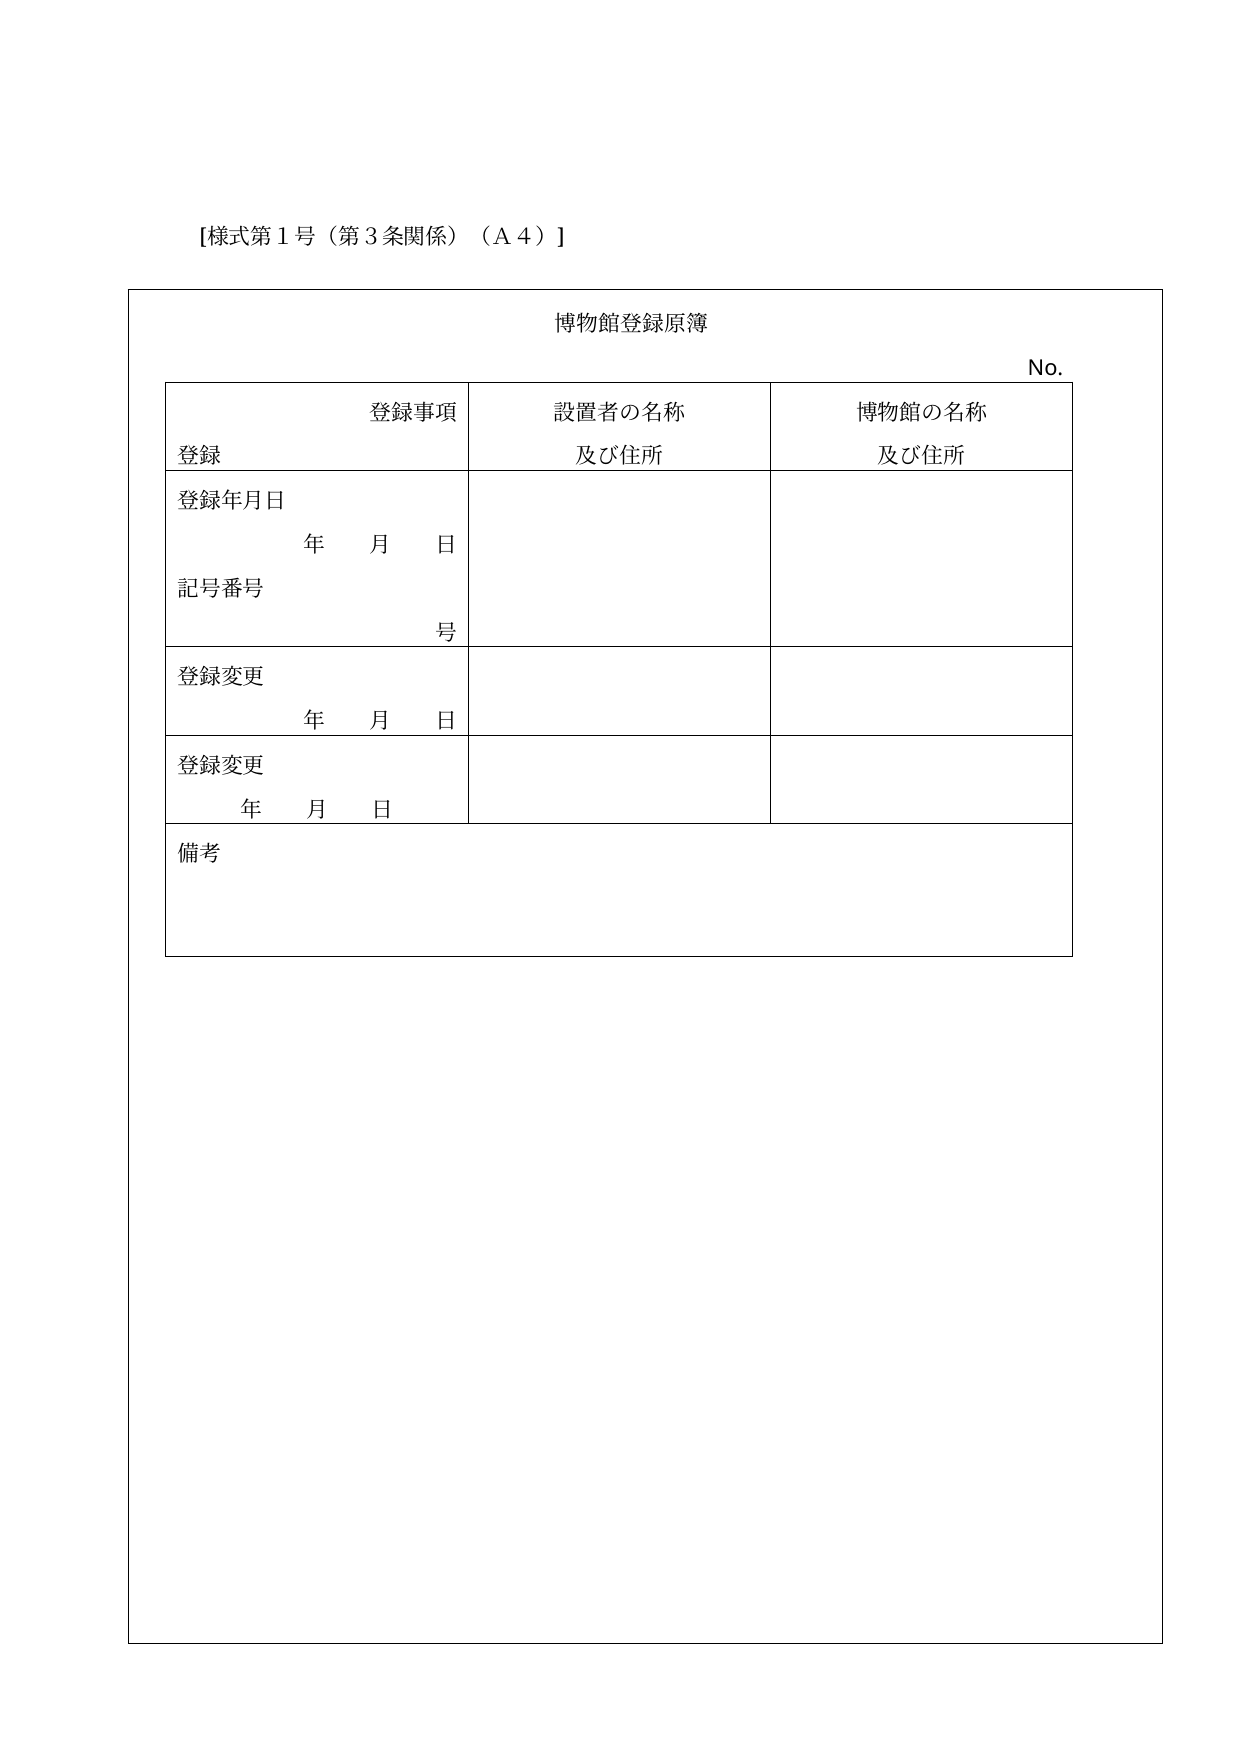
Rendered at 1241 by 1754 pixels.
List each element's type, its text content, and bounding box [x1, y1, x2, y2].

table_cell [469, 647, 770, 735]
text 博物館登録原簿 [177, 294, 1063, 338]
table_cell [469, 736, 770, 823]
table_header 博物館の名称 及び住所 [771, 383, 1072, 470]
table_cell 備考 [166, 824, 1072, 956]
table_header 登録事項 登録 [166, 383, 468, 470]
table_cell [771, 647, 1072, 735]
table_cell 登録変更 年 月 日 [166, 647, 468, 735]
table_cell 登録年月日 年 月 日 記号番号 号 [166, 471, 468, 646]
table_cell [771, 736, 1072, 823]
table_cell [771, 471, 1072, 646]
table_header 設置者の名称 及び住所 [469, 383, 770, 470]
text [様式第１号（第３条関係）（Ａ４）] [177, 207, 1063, 250]
table_cell [469, 471, 770, 646]
text No. [177, 338, 1063, 382]
table_cell 登録変更 年 月 日 [166, 736, 468, 823]
